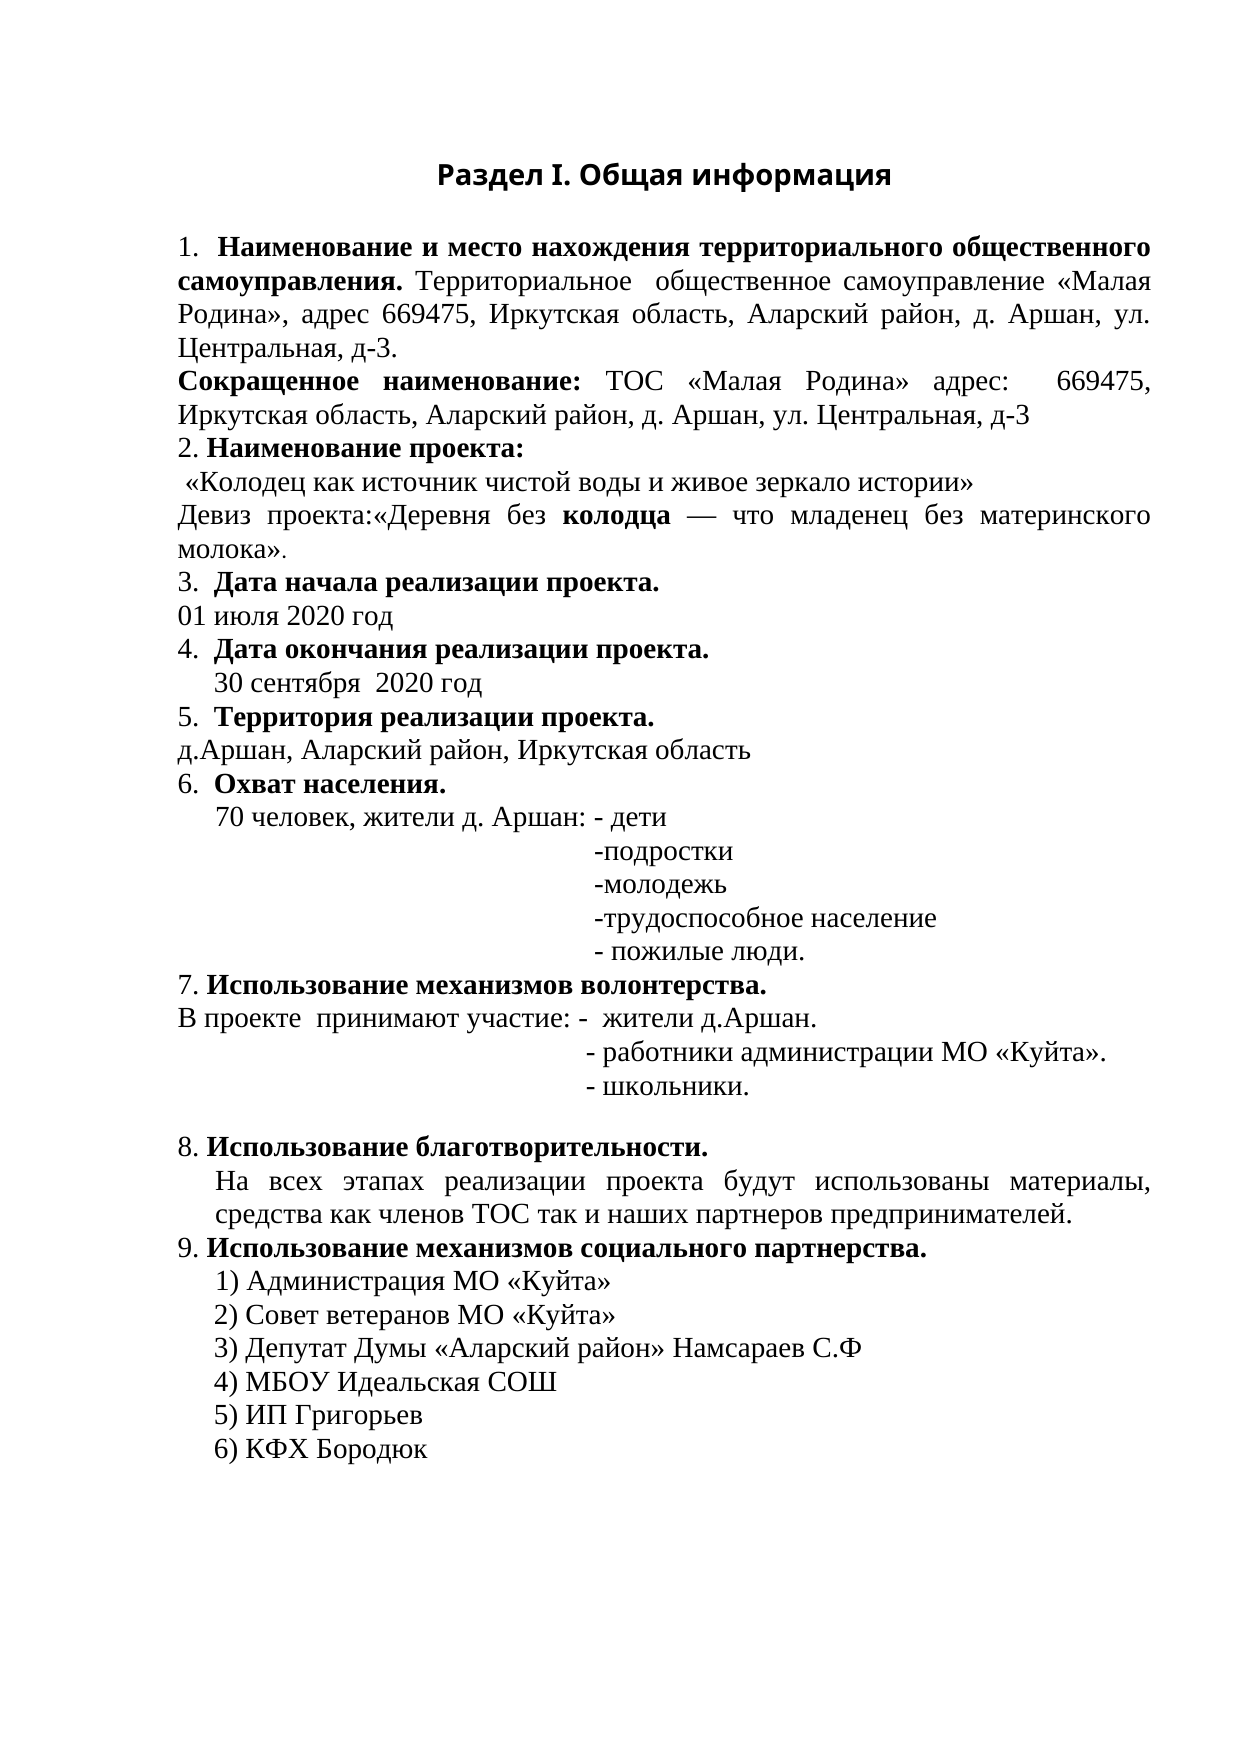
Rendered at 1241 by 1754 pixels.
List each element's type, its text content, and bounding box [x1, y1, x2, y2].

text 8. Использование благотворительности. [177, 1129, 1152, 1163]
text «Колодец как источник чистой воды и живое зеркало истории» [177, 464, 1152, 497]
text -подростки [215, 833, 1152, 866]
text д.Аршан, Аларский район, Иркутская область [177, 732, 1152, 766]
text -трудоспособное население [215, 900, 1152, 933]
text - пожилые люди. [215, 933, 1152, 967]
text На всех этапах реализации проекта будут использованы материалы, средства как членов ТОС так и наших партнеров предпринимателей. [215, 1163, 1152, 1230]
text -молодежь [215, 866, 1152, 900]
text 3) Депутат Думы «Аларский район» Намсараев С.Ф [177, 1330, 1152, 1364]
text 2. Наименование проекта: [177, 430, 1152, 464]
text 6) КФХ Бородюк [177, 1431, 1152, 1464]
text Сокращенное наименование: ТОС «Малая Родина» адрес: 669475, Иркутская область, Аларский район, д. Аршан, ул. Центральная, д-3 [177, 363, 1152, 430]
text 70 человек, жители д. Аршан: - дети [215, 799, 1152, 833]
text Раздел I. Общая информация [177, 154, 1152, 193]
text 7. Использование механизмов волонтерства. [177, 967, 1152, 1001]
text 6. Охват населения. [177, 766, 1152, 799]
text Девиз проекта:«Деревня без колодца — что младенец без материнского молока». [177, 497, 1152, 564]
text 01 июля 2020 год [177, 598, 1152, 632]
text 4. Дата окончания реализации проекта. [177, 632, 1152, 665]
text 4) МБОУ Идеальская СОШ [177, 1364, 1152, 1397]
text 5) ИП Григорьев [177, 1397, 1152, 1431]
text 3. Дата начала реализации проекта. [177, 564, 1152, 598]
text 1. Наименование и место нахождения территориального общественного самоуправления. Территориальное общественное самоуправление «Малая Родина», адрес 669475, Иркутская область, Аларский район, д. Аршан, ул. Центральная, д-3. [177, 229, 1152, 363]
text - школьники. [177, 1068, 1152, 1101]
text 1) Администрация МО «Куйта» [215, 1263, 1152, 1297]
text В проекте принимают участие: - жители д.Аршан. [177, 1001, 1152, 1034]
text 5. Территория реализации проекта. [177, 699, 1152, 732]
text 2) Совет ветеранов МО «Куйта» [177, 1297, 1152, 1330]
text 9. Использование механизмов социального партнерства. [177, 1230, 1152, 1263]
text 30 сентября 2020 год [177, 665, 1152, 699]
text - работники администрации МО «Куйта». [177, 1034, 1152, 1068]
